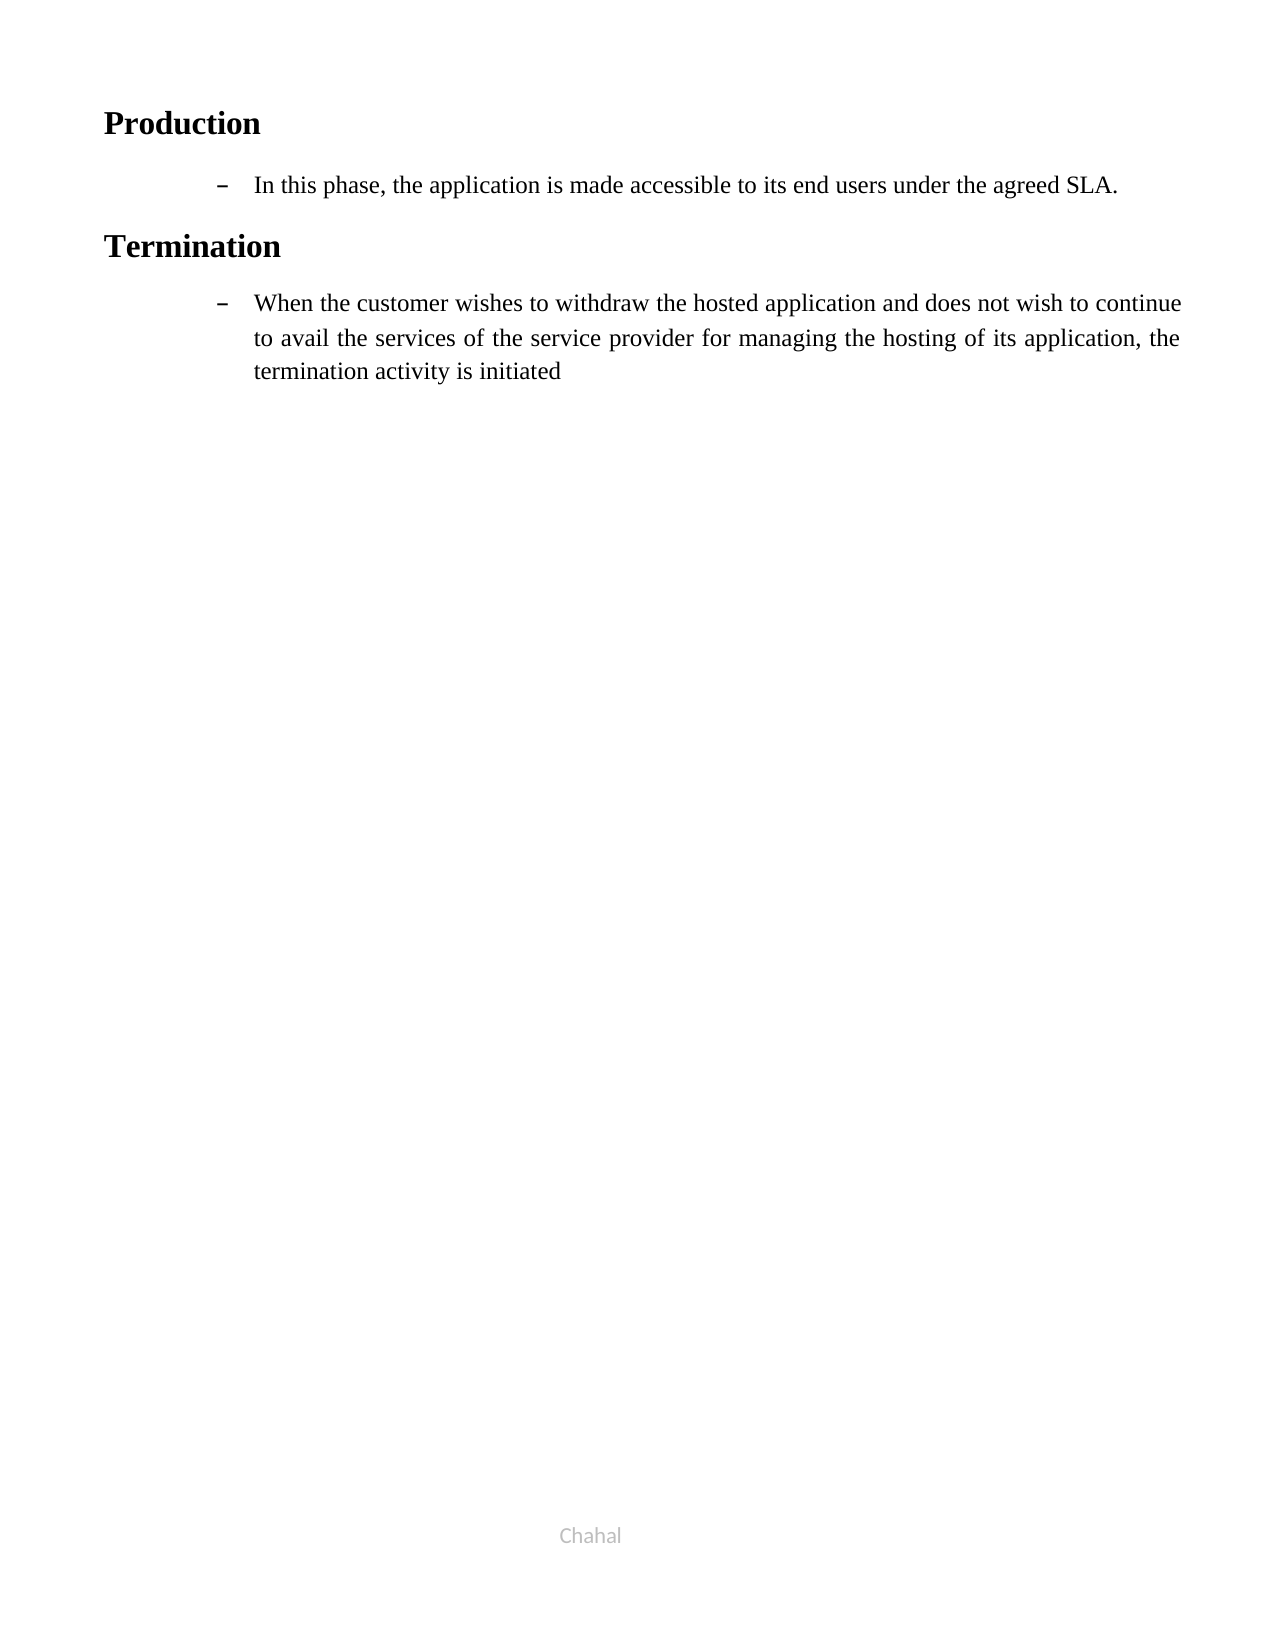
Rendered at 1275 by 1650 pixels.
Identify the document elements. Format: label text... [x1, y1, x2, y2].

list In this phase, the application is made accessible to its end users under the agreed SLA. [216, 167, 1200, 201]
list When the customer wishes to withdraw the hosted application and does not wish to continue to avail the services of the service provider for managing the hosting of its application, the termination activity is initiated [216, 285, 1181, 385]
subtitle Production [103, 103, 1200, 142]
subtitle Termination [103, 226, 1200, 264]
